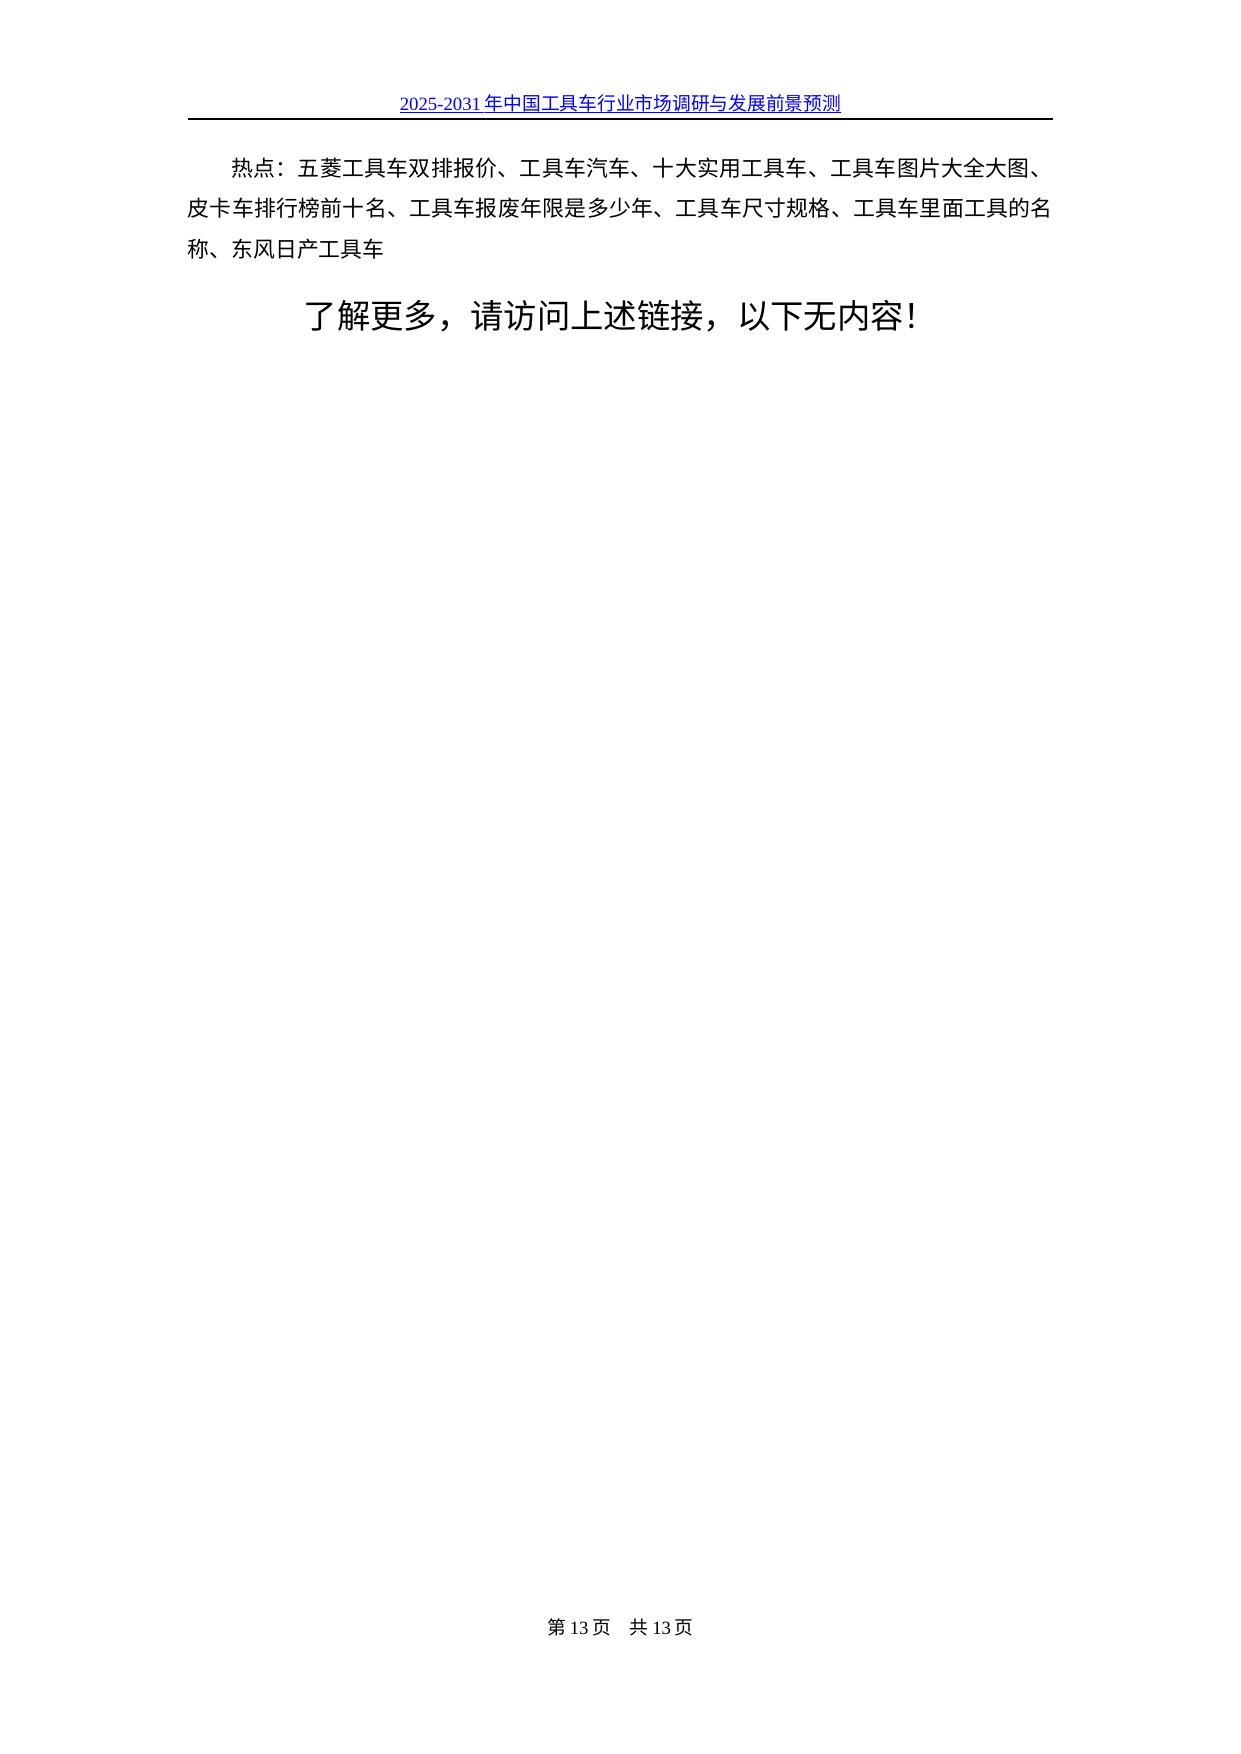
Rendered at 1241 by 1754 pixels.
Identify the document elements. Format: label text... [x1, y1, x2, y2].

title 了解更多，请访问上述链接，以下无内容！ [187, 282, 1053, 347]
text 热点：五菱工具车双排报价、工具车汽车、十大实用工具车、工具车图片大全大图、皮卡车排行榜前十名、工具车报废年限是多少年、工具车尺寸规格、工具车里面工具的名称、东风日产工具车 [187, 150, 1053, 264]
